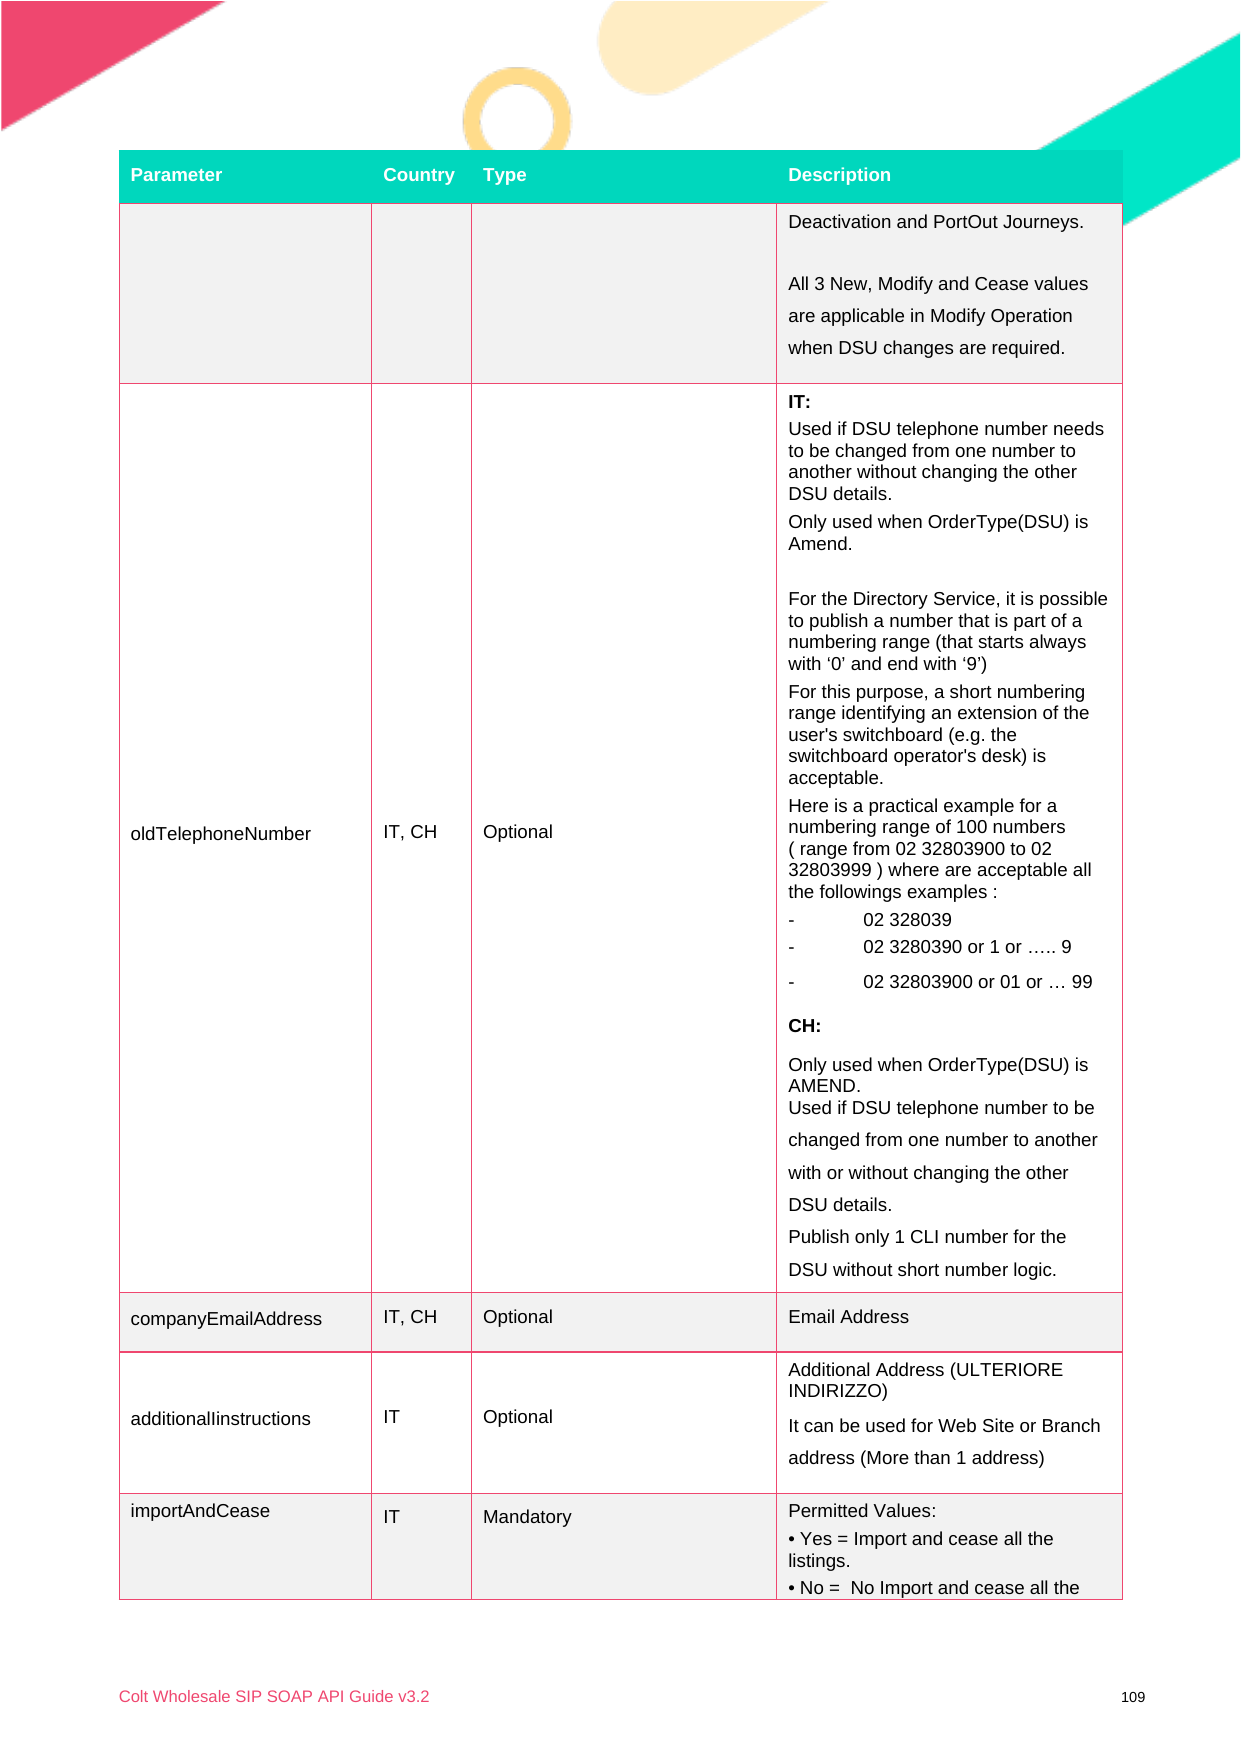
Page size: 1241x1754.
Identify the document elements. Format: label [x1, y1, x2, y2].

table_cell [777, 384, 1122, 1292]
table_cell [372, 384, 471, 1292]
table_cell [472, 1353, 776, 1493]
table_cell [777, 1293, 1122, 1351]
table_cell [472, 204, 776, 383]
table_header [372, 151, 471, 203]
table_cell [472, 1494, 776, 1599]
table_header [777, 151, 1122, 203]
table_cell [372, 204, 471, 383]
picture [1, 1, 1241, 379]
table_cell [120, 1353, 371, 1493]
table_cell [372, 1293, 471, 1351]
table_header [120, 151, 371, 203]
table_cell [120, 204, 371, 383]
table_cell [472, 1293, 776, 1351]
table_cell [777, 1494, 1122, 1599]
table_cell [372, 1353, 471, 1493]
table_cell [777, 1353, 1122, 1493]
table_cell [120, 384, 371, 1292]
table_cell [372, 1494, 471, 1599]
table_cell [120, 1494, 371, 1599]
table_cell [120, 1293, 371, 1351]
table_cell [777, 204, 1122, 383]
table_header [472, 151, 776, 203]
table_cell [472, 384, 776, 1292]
